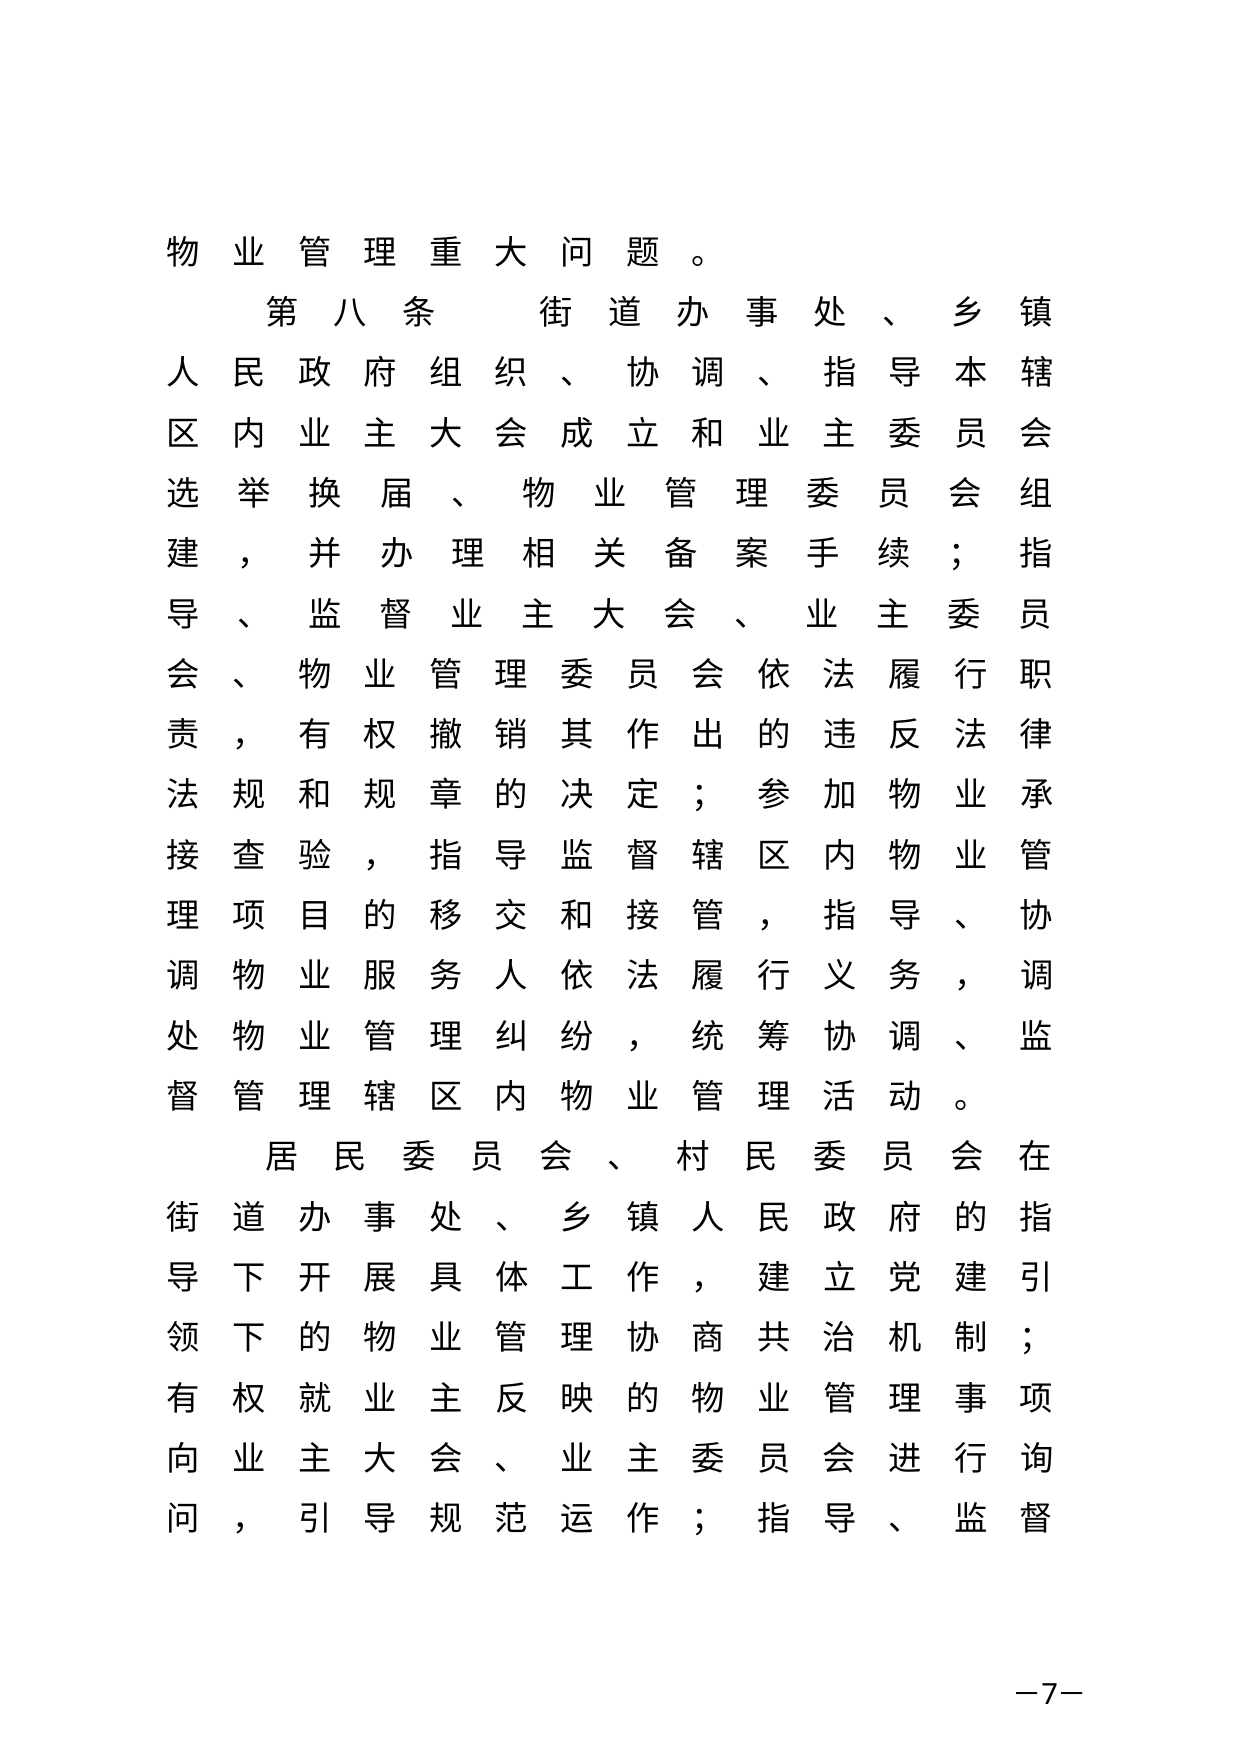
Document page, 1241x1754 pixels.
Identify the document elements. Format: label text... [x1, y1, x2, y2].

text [167, 219, 1085, 280]
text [167, 1124, 1085, 1546]
text 第八条 街道办事处、乡镇人民政府组织、协调、指导本辖区内业主大会成立和业主委员会选举换届、物业管理委员会组建，并办理相关备案手续；指导、监督业主大会、业主委员会、物业管理委员会依法履行职责，有权撤销其作出的违反法律法规和规章的决定；参加物业承接查验，指导监督辖区内物业管理项目的移交和接管，指导、协调物业服务人依法履行义务，调处物业管理纠纷，统筹协调、监督管理辖区内物业管理活动。 [167, 280, 1085, 1124]
